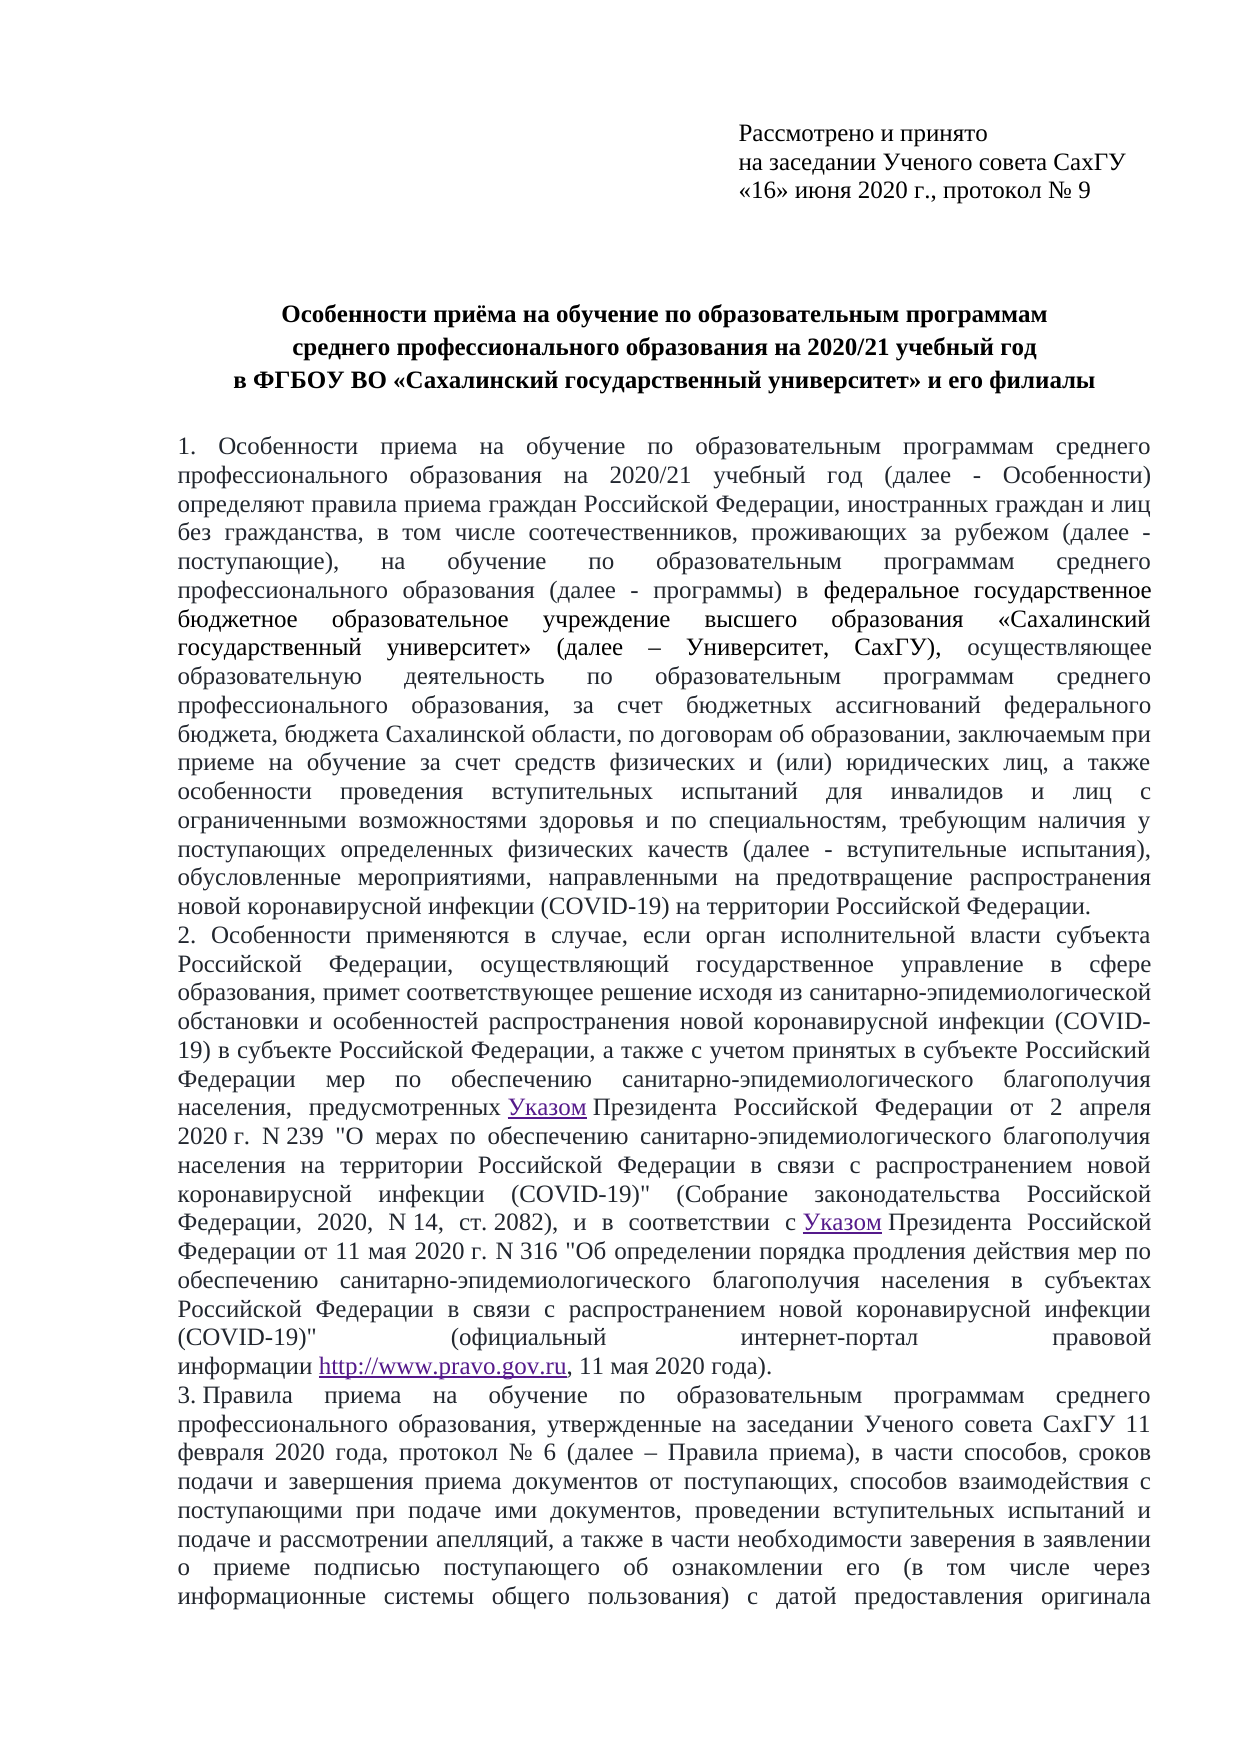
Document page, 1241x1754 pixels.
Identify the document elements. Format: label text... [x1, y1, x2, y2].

text «16» июня 2020 г., протокол № 9 [738, 176, 1152, 204]
text в ФГБОУ ВО «Сахалинский государственный университет» и его филиалы [177, 365, 1152, 394]
text на заседании Ученого совета СахГУ [738, 147, 1152, 176]
text среднего профессионального образования на 2020/21 учебный год [177, 332, 1152, 361]
text Рассмотрено и принято [738, 118, 1152, 147]
text 2. Особенности применяются в случае, если орган исполнительной власти субъекта Российской Федерации, осуществляющий государственное управление в сфере образования, примет соответствующее решение исходя из санитарно-эпидемиологической обстановки и особенностей распространения новой коронавирусной инфекции (COVID-19) в субъекте Российской Федерации, а также с учетом принятых в субъекте Российский Федерации мер по обеспечению санитарно-эпидемиологического благополучия населения, предусмотренных Указом Президента Российской Федерации от 2 апреля 2020 г. N 239 "О мерах по обеспечению санитарно-эпидемиологического благополучия населения на территории Российской Федерации в связи с распространением новой коронавирусной инфекции (COVID-19)" (Собрание законодательства Российской Федерации, 2020, N 14, ст. 2082), и в соответствии с Указом Президента Российской Федерации от 11 мая 2020 г. N 316 "Об определении порядка продления действия мер по обеспечению санитарно-эпидемиологического благополучия населения в субъектах Российской Федерации в связи с распространением новой коронавирусной инфекции (COVID-19)" (официальный интернет-портал правовой информации http://www.pravo.gov.ru, 11 мая 2020 года). [177, 920, 1152, 1380]
text 1. Особенности приема на обучение по образовательным программам среднего профессионального образования на 2020/21 учебный год (далее - Особенности) определяют правила приема граждан Российской Федерации, иностранных граждан и лиц без гражданства, в том числе соотечественников, проживающих за рубежом (далее - поступающие), на обучение по образовательным программам среднего профессионального образования (далее - программы) в федеральное государственное бюджетное образовательное учреждение высшего образования «Сахалинский государственный университет» (далее – Университет, СахГУ), осуществляющее образовательную деятельность по образовательным программам среднего профессионального образования, за счет бюджетных ассигнований федерального бюджета, бюджета Сахалинской области, по договорам об образовании, заключаемым при приеме на обучение за счет средств физических и (или) юридических лиц, а также особенности проведения вступительных испытаний для инвалидов и лиц с ограниченными возможностями здоровья и по специальностям, требующим наличия у поступающих определенных физических качеств (далее - вступительные испытания), обусловленные мероприятиями, направленными на предотвращение распространения новой коронавирусной инфекции (COVID-19) на территории Российской Федерации. [177, 431, 1152, 920]
text Особенности приёма на обучение по образовательным программам [177, 299, 1152, 328]
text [177, 1380, 1152, 1610]
